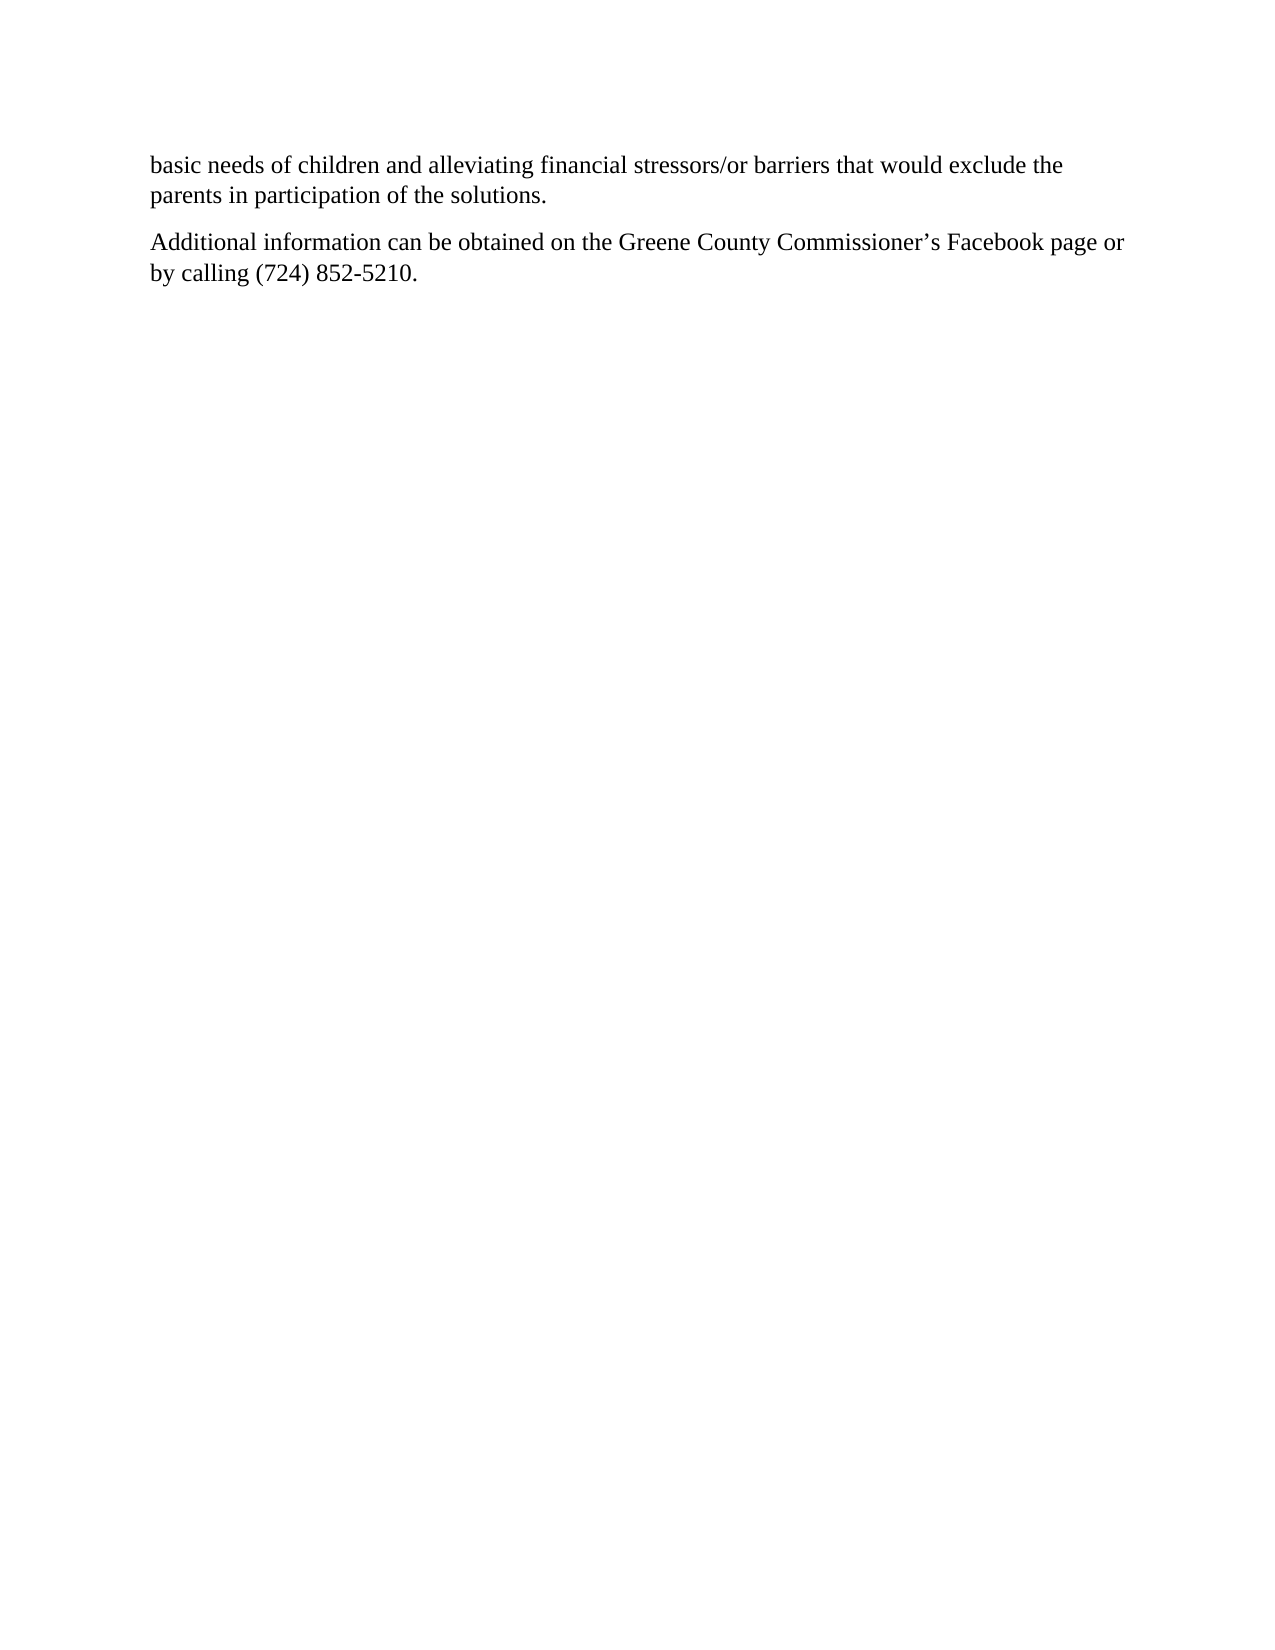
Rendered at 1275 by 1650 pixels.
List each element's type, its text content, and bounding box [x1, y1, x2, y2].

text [150, 150, 1125, 209]
text Additional information can be obtained on the Greene County Commissioner’s Facebook page or by calling (724) 852-5210. [150, 227, 1125, 287]
